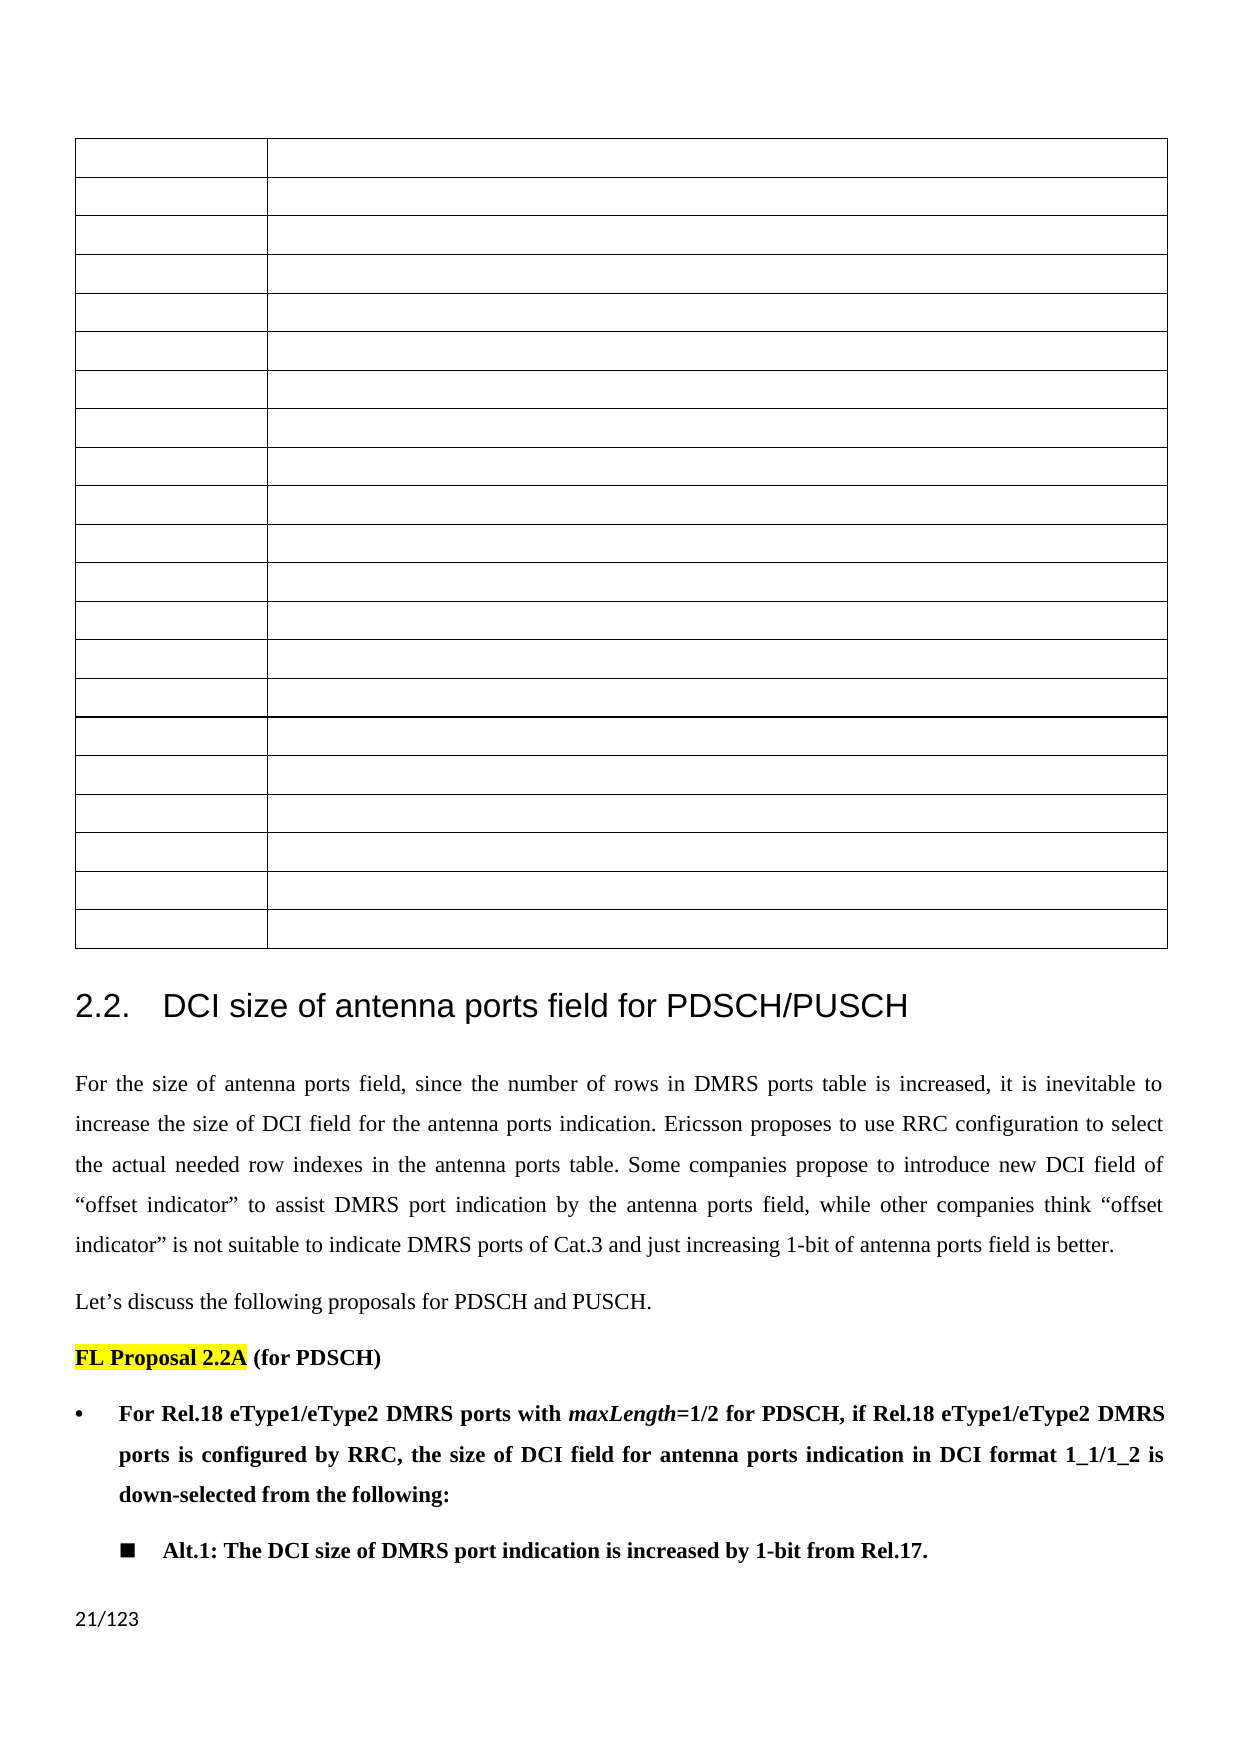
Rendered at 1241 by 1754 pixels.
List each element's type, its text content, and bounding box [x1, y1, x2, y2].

table_cell [268, 756, 1167, 793]
table_cell [76, 679, 267, 716]
table_cell [76, 255, 267, 292]
table_cell [268, 448, 1167, 485]
table_cell [268, 795, 1167, 832]
table_cell [268, 216, 1167, 254]
table_cell [76, 640, 267, 678]
table_cell [76, 756, 267, 793]
table_cell [76, 872, 267, 909]
table_cell [76, 563, 267, 601]
table_cell [76, 409, 267, 447]
text For the size of antenna ports field, since the number of rows in DMRS ports table is increased, it is inevitable to increase the size of DCI field for the antenna ports indication. Ericsson proposes to use RRC configuration to select the actual needed row indexes in the antenna ports table. Some companies propose to introduce new DCI field of “offset indicator” to assist DMRS port indication by the antenna ports field, while other companies think “offset indicator” is not suitable to indicate DMRS ports of Cat.3 and just increasing 1-bit of antenna ports field is better. [75, 1064, 1165, 1263]
table_cell [268, 640, 1167, 678]
text FL Proposal 2.2A (for PDSCH) [75, 1338, 1165, 1376]
table_cell [268, 178, 1167, 215]
table_cell [76, 332, 267, 369]
table_cell [76, 486, 267, 524]
table_cell [76, 795, 267, 832]
table_cell [268, 139, 1167, 177]
table_cell [268, 255, 1167, 292]
table_cell [268, 486, 1167, 524]
table_cell [76, 178, 267, 215]
table_cell [268, 563, 1167, 601]
table_cell [76, 371, 267, 408]
table_cell [268, 294, 1167, 331]
table_cell [268, 679, 1167, 716]
table_cell [76, 216, 267, 254]
table_cell [76, 448, 267, 485]
table_cell [268, 371, 1167, 408]
table_cell [76, 718, 267, 755]
table_cell [268, 332, 1167, 369]
table_cell [268, 910, 1167, 948]
table_cell [268, 525, 1167, 562]
table_cell [76, 139, 267, 177]
table_cell [76, 910, 267, 948]
table_cell [76, 602, 267, 639]
table_cell [268, 718, 1167, 755]
table_cell [268, 833, 1167, 871]
list Alt.1: The DCI size of DMRS port indication is increased by 1-bit from Rel.17. [119, 1532, 1165, 1569]
table_cell [76, 833, 267, 871]
subtitle DCI size of antenna ports field for PDSCH/PUSCH [75, 967, 1165, 1042]
table_cell [268, 409, 1167, 447]
table_cell [76, 294, 267, 331]
table_cell [76, 525, 267, 562]
text Let’s discuss the following proposals for PDSCH and PUSCH. [75, 1282, 1165, 1320]
table_cell [268, 872, 1167, 909]
list For Rel.18 eType1/eType2 DMRS ports with maxLength=1/2 for PDSCH, if Rel.18 eType1/eType2 DMRS ports is configured by RRC, the size of DCI field for antenna ports indication in DCI format 1_1/1_2 is down-selected from the following: [75, 1395, 1165, 1513]
table_cell [268, 602, 1167, 639]
